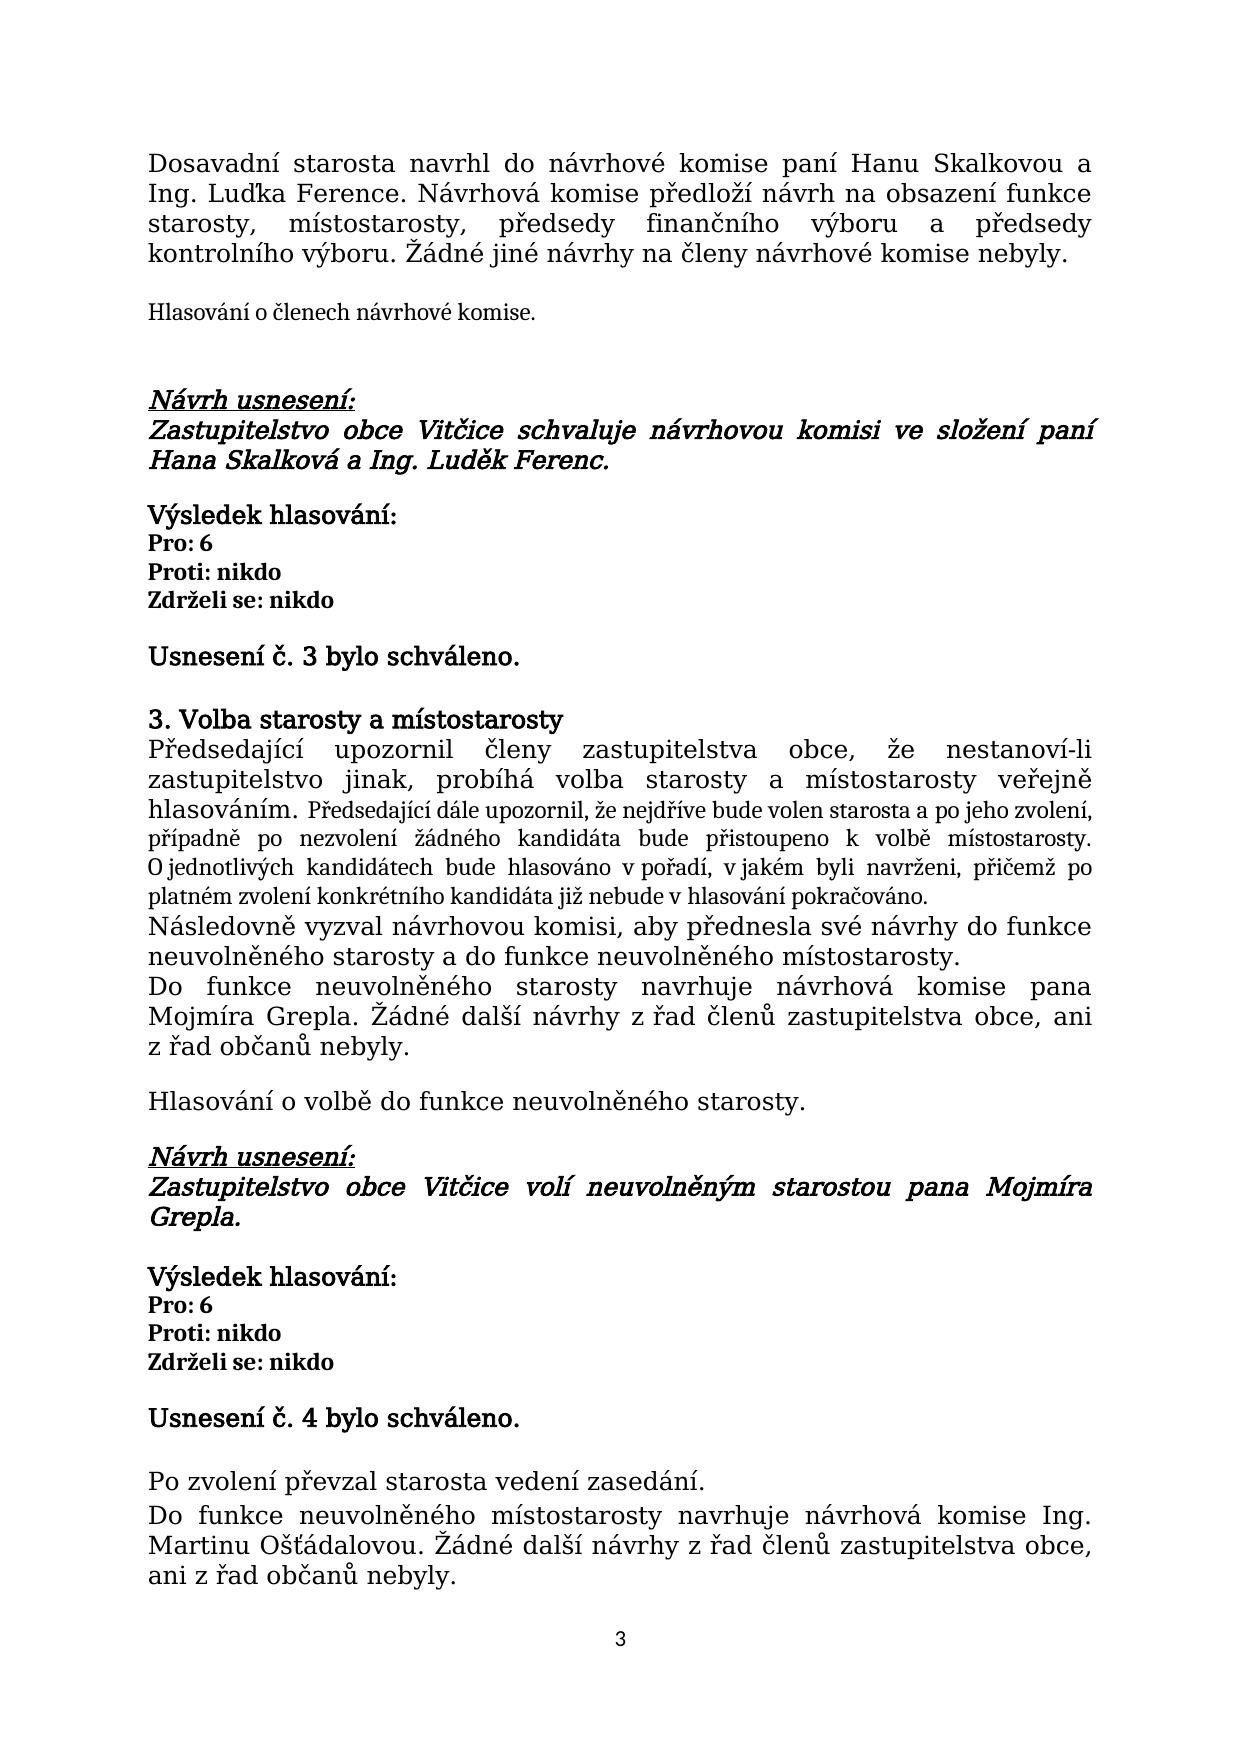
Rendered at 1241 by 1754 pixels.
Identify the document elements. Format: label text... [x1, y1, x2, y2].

text Zastupitelstvo obce Vitčice volí neuvolněným starostou pana Mojmíra Grepla. [148, 1171, 1093, 1231]
text Předsedající upozornil členy zastupitelstva obce, že nestanoví-li zastupitelstvo jinak, probíhá volba starosty a místostarosty veřejně hlasováním. Předsedající dále upozornil, že nejdříve bude volen starosta a po jeho zvolení, případně po nezvolení žádného kandidáta bude přistoupeno k volbě místostarosty. O jednotlivých kandidátech bude hlasováno v pořadí, v jakém byli navrženi, přičemž po platném zvolení konkrétního kandidáta již nebude v hlasování pokračováno. [148, 733, 1093, 911]
text Po zvolení převzal starosta vedení zasedání. [148, 1465, 1093, 1495]
text 3. Volba starosty a místostarosty [148, 703, 1093, 733]
text Usnesení č. 3 bylo schváleno. [148, 640, 1093, 670]
text Návrh usnesení: [148, 384, 1093, 414]
text Návrh usnesení: [148, 1141, 1093, 1171]
text Do funkce neuvolněného místostarosty navrhuje návrhová komise Ing. Martinu Ošťádalovou. Žádné další návrhy z řad členů zastupitelstva obce, ani z řad občanů nebyly. [148, 1499, 1093, 1589]
text Dosavadní starosta navrhl do návrhové komise paní Hanu Skalkovou a Ing. Luďka Ference. Návrhová komise předloží návrh na obsazení funkce starosty, místostarosty, předsedy finančního výboru a předsedy kontrolního výboru. Žádné jiné návrhy na členy návrhové komise nebyly. [148, 148, 1093, 268]
text Zdrželi se: nikdo [148, 586, 1093, 615]
text Zdrželi se: nikdo [148, 1348, 1093, 1377]
text Zastupitelstvo obce Vitčice schvaluje návrhovou komisi ve složení paní Hana Skalková a Ing. Luděk Ferenc. [148, 414, 1093, 474]
text Usnesení č. 4 bylo schváleno. [148, 1402, 1093, 1432]
text Pro: 6 [148, 1291, 1093, 1319]
text Proti: nikdo [148, 558, 1093, 586]
text Výsledek hlasování: [148, 499, 1093, 529]
text Následovně vyzval návrhovou komisi, aby přednesla své návrhy do funkce neuvolněného starosty a do funkce neuvolněného místostarosty. [148, 911, 1093, 971]
text Pro: 6 [148, 529, 1093, 558]
text Výsledek hlasování: [148, 1261, 1093, 1291]
text Proti: nikdo [148, 1319, 1093, 1348]
text Do funkce neuvolněného starosty navrhuje návrhová komise pana Mojmíra Grepla. Žádné další návrhy z řad členů zastupitelstva obce, ani z řad občanů nebyly. [148, 971, 1093, 1061]
text Hlasování o volbě do funkce neuvolněného starosty. [148, 1086, 1093, 1116]
text Hlasování o členech návrhové komise. [148, 298, 1093, 326]
